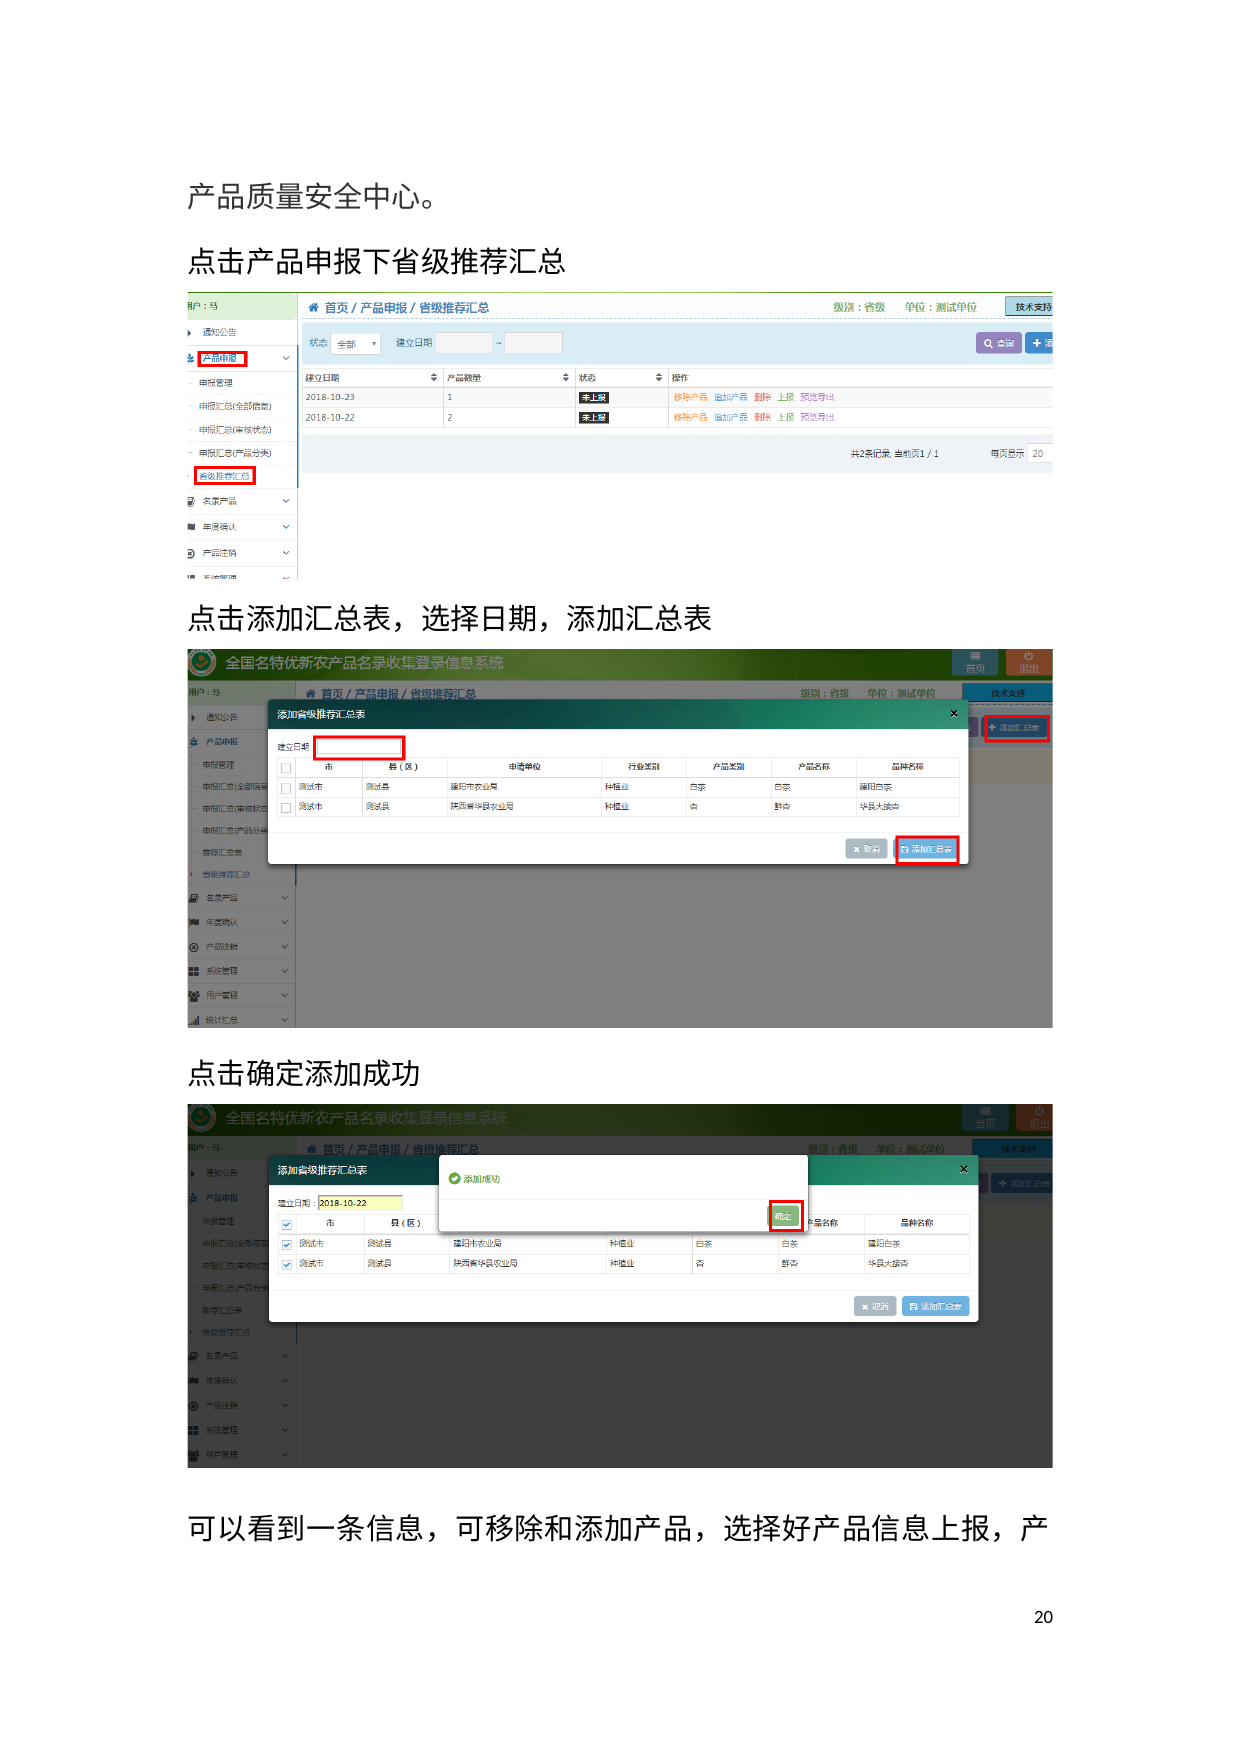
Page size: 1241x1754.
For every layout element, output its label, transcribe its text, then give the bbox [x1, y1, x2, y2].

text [187, 162, 1053, 227]
picture [187, 1104, 1053, 1468]
text 点击产品申报下省级推荐汇总 [187, 227, 1053, 292]
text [187, 1494, 1053, 1559]
picture [187, 292, 1053, 579]
text 点击确定添加成功 [187, 1039, 1053, 1104]
picture [187, 649, 1053, 1028]
text 点击添加汇总表，选择日期，添加汇总表 [187, 584, 1053, 649]
